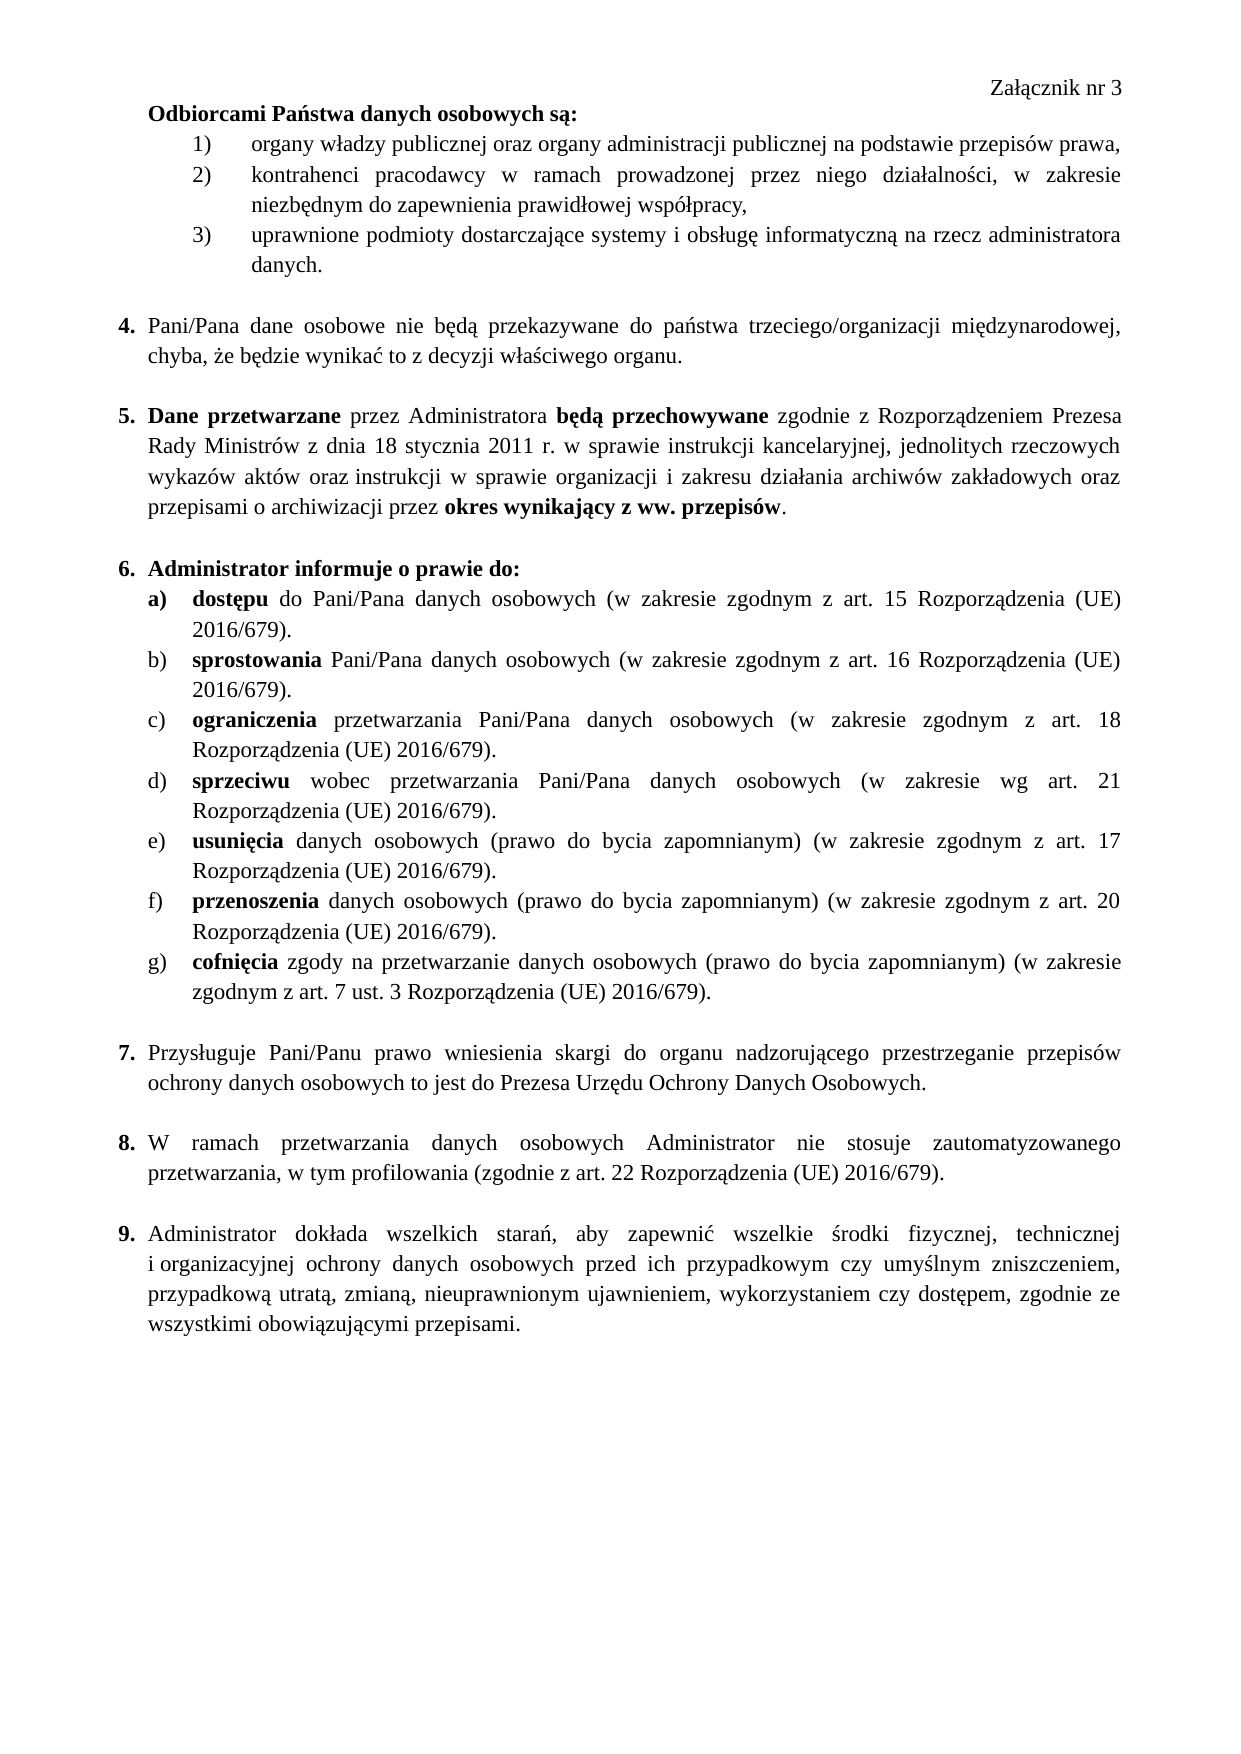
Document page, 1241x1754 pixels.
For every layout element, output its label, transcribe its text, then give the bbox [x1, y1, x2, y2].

list uprawnione podmioty dostarczające systemy i obsługę informatyczną na rzecz administratora danych. [192, 221, 1122, 278]
list Administrator dokłada wszelkich starań, aby zapewnić wszelkie środki fizycznej, technicznej i organizacyjnej ochrony danych osobowych przed ich przypadkowym czy umyślnym zniszczeniem, przypadkową utratą, zmianą, nieuprawnionym ujawnieniem, wykorzystaniem czy dostępem, zgodnie ze wszystkimi obowiązującymi przepisami. [118, 1220, 1122, 1337]
list Dane przetwarzane przez Administratora będą przechowywane zgodnie z Rozporządzeniem Prezesa Rady Ministrów z dnia 18 stycznia 2011 r. w sprawie instrukcji kancelaryjnej, jednolitych rzeczowych wykazów aktów oraz instrukcji w sprawie organizacji i zakresu działania archiwów zakładowych oraz przepisami o archiwizacji przez okres wynikający z ww. przepisów. [118, 402, 1122, 519]
list przenoszenia danych osobowych (prawo do bycia zapomnianym) (w zakresie zgodnym z art. 20 Rozporządzenia (UE) 2016/679). [148, 888, 1122, 944]
list usunięcia danych osobowych (prawo do bycia zapomnianym) (w zakresie zgodnym z art. 17 Rozporządzenia (UE) 2016/679). [148, 827, 1122, 884]
list Administrator informuje o prawie do: [118, 555, 1122, 582]
list dostępu do Pani/Pana danych osobowych (w zakresie zgodnym z art. 15 Rozporządzenia (UE) 2016/679). [148, 586, 1122, 642]
list ograniczenia przetwarzania Pani/Pana danych osobowych (w zakresie zgodnym z art. 18 Rozporządzenia (UE) 2016/679). [148, 706, 1122, 763]
list W ramach przetwarzania danych osobowych Administrator nie stosuje zautomatyzowanego przetwarzania, w tym profilowania (zgodnie z art. 22 Rozporządzenia (UE) 2016/679). [118, 1129, 1122, 1186]
list sprzeciwu wobec przetwarzania Pani/Pana danych osobowych (w zakresie wg art. 21 Rozporządzenia (UE) 2016/679). [148, 767, 1122, 823]
list organy władzy publicznej oraz organy administracji publicznej na podstawie przepisów prawa, [192, 130, 1122, 157]
list kontrahenci pracodawcy w ramach prowadzonej przez niego działalności, w zakresie niezbędnym do zapewnienia prawidłowej współpracy, [192, 161, 1122, 217]
list cofnięcia zgody na przetwarzanie danych osobowych (prawo do bycia zapomnianym) (w zakresie zgodnym z art. 7 ust. 3 Rozporządzenia (UE) 2016/679). [148, 948, 1122, 1004]
list sprostowania Pani/Pana danych osobowych (w zakresie zgodnym z art. 16 Rozporządzenia (UE) 2016/679). [148, 646, 1122, 702]
text Odbiorcami Państwa danych osobowych są: [148, 100, 1122, 127]
list Pani/Pana dane osobowe nie będą przekazywane do państwa trzeciego/organizacji międzynarodowej, chyba, że będzie wynikać to z decyzji właściwego organu. [118, 312, 1122, 368]
list Przysługuje Pani/Panu prawo wniesienia skargi do organu nadzorującego przestrzeganie przepisów ochrony danych osobowych to jest do Prezesa Urzędu Ochrony Danych Osobowych. [118, 1039, 1122, 1095]
